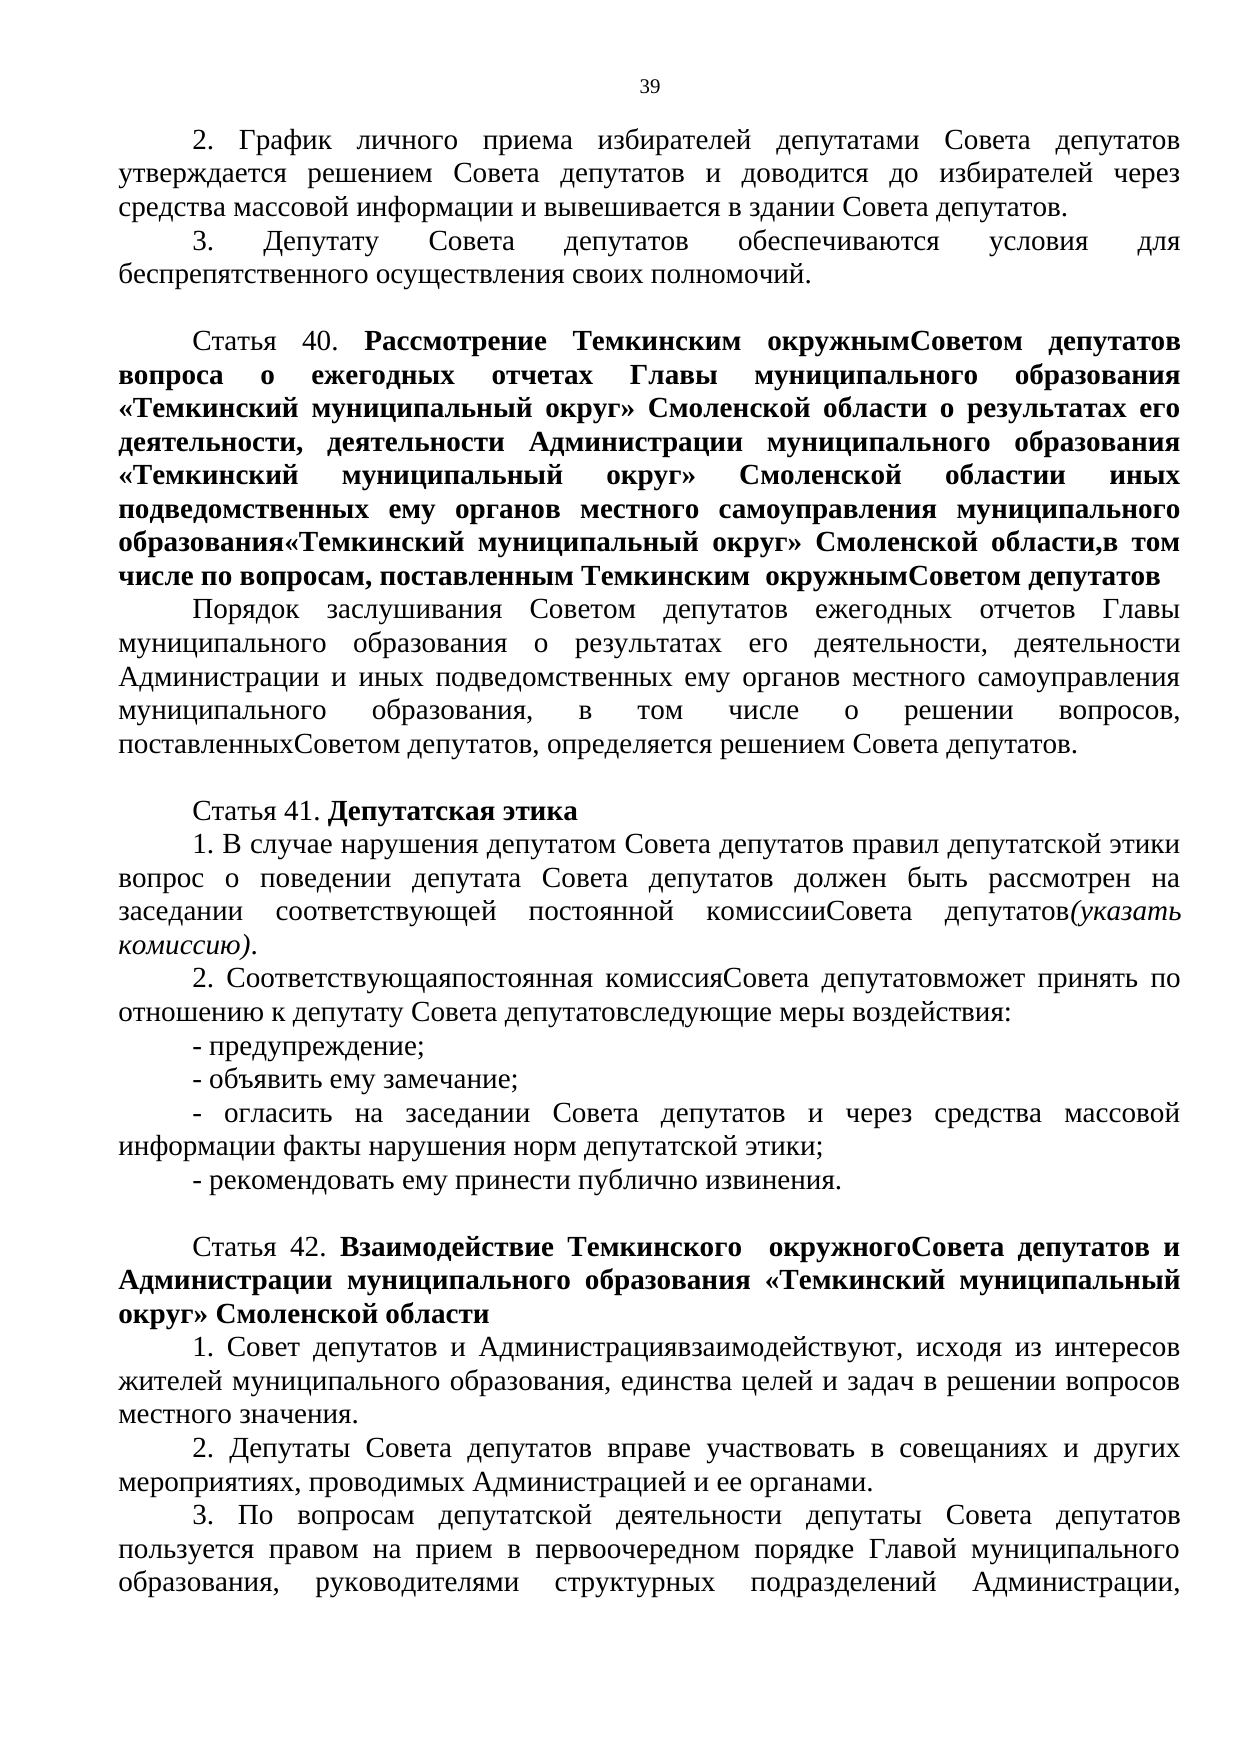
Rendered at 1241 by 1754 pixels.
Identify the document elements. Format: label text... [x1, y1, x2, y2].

text 2. График личного приема избирателей депутатами Совета депутатов утверждается решением Совета депутатов и доводится до избирателей через средства массовой информации и вывешивается в здании Совета депутатов. [118, 122, 1181, 223]
text Статья 40. Рассмотрение Темкинским окружнымСоветом депутатов вопроса о ежегодных отчетах Главы муниципального образования «Темкинский муниципальный округ» Смоленской области о результатах его деятельности, деятельности Администрации муниципального образования «Темкинский муниципальный округ» Смоленской областии иных подведомственных ему органов местного самоуправления муниципального образования«Темкинский муниципальный округ» Смоленской области,в том числе по вопросам, поставленным Темкинским окружнымСоветом депутатов [118, 323, 1181, 592]
text 2. Соответствующаяпостоянная комиссияСовета депутатовможет принять по отношению к депутату Совета депутатовследующие меры воздействия: [118, 961, 1181, 1028]
text 1. Совет депутатов и Администрациявзаимодействуют, исходя из интересов жителей муниципального образования, единства целей и задач в решении вопросов местного значения. [118, 1329, 1181, 1430]
text Порядок заслушивания Советом депутатов ежегодных отчетов Главы муниципального образования о результатах его деятельности, деятельности Администрации и иных подведомственных ему органов местного самоуправления муниципального образования, в том числе о решении вопросов, поставленныхСоветом депутатов, определяется решением Совета депутатов. [118, 592, 1181, 759]
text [118, 1497, 1181, 1598]
text Статья 42. Взаимодействие Темкинского окружногоСовета депутатов и Администрации муниципального образования «Темкинский муниципальный округ» Смоленской области [118, 1229, 1181, 1329]
text - объявить ему замечание; [118, 1061, 1181, 1095]
text - рекомендовать ему принести публично извинения. [118, 1162, 1181, 1195]
text 2. Депутаты Совета депутатов вправе участвовать в совещаниях и других мероприятиях, проводимых Администрацией и ее органами. [118, 1430, 1181, 1497]
text - огласить на заседании Совета депутатов и через средства массовой информации факты нарушения норм депутатской этики; [118, 1095, 1181, 1162]
text 3. Депутату Совета депутатов обеспечиваются условия для беспрепятственного осуществления своих полномочий. [118, 223, 1181, 290]
text - предупреждение; [118, 1028, 1181, 1061]
text 1. В случае нарушения депутатом Совета депутатов правил депутатской этики вопрос о поведении депутата Совета депутатов должен быть рассмотрен на заседании соответствующей постоянной комиссииСовета депутатов(указать комиссию). [118, 826, 1181, 961]
text Статья 41. Депутатская этика [118, 793, 1181, 826]
